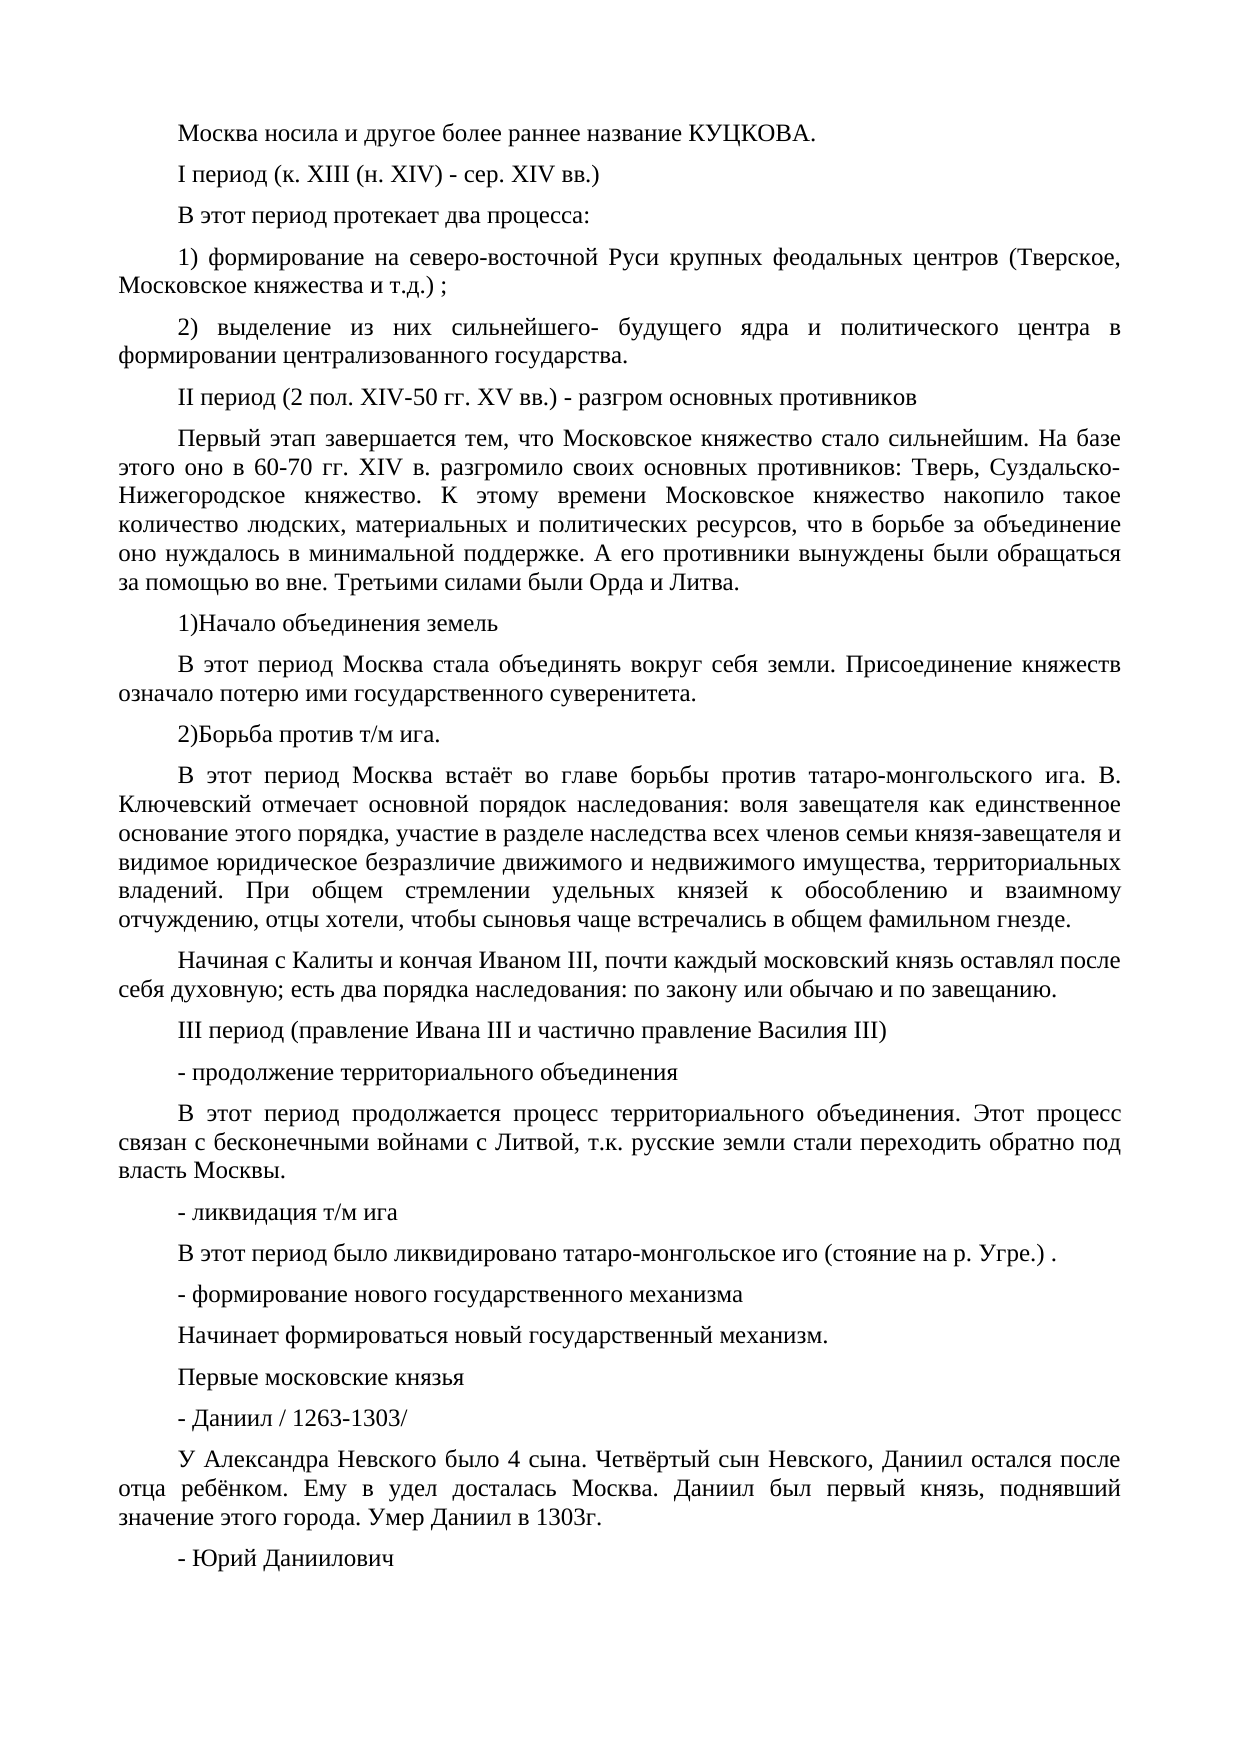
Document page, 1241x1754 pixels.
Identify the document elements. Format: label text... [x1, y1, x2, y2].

text В этот период продолжается процесс территориального объединения. Этот процесс связан с бесконечными войнами с Литвой, т.к. русские земли стали переходить обратно под власть Москвы. [118, 1098, 1122, 1184]
text В этот период Москва стала объединять вокруг себя земли. Присоединение княжеств означало потерю ими государственного суверенитета. [118, 649, 1122, 707]
text Первые московские князья [118, 1362, 1122, 1391]
text Первый этап завершается тем, что Московское княжество стало сильнейшим. На базе этого оно в 60-70 гг. XIV в. разгромило своих основных противников: Тверь, Суздальско-Нижегородское княжество. К этому времени Московское княжество накопило такое количество людских, материальных и политических ресурсов, что в борьбе за объединение оно нуждалось в минимальной поддержке. А его противники вынуждены были обращаться за помощью во вне. Третьими силами были Орда и Литва. [118, 423, 1122, 596]
text У Александра Невского было 4 сына. Четвёртый сын Невского, Даниил остался после отца ребёнком. Ему в удел досталась Москва. Даниил был первый князь, поднявший значение этого города. Умер Даниил в 1303г. [118, 1444, 1122, 1531]
text В этот период Москва встаёт во главе борьбы против татаро-монгольского ига. В. Ключевский отмечает основной порядок наследования: воля завещателя как единственное основание этого порядка, участие в разделе наследства всех членов семьи князя-завещателя и видимое юридическое безразличие движимого и недвижимого имущества, территориальных владений. При общем стремлении удельных князей к обособлению и взаимному отчуждению, отцы хотели, чтобы сыновья чаще встречались в общем фамильном гнезде. [118, 761, 1122, 933]
text - Юрий Даниилович [118, 1543, 1122, 1572]
text В этот период протекает два процесса: [118, 201, 1122, 229]
text Начинает формироваться новый государственный механизм. [118, 1321, 1122, 1349]
text I период (к. XIII (н. XIV) - сер. XIV вв.) [118, 159, 1122, 188]
text III период (правление Ивана III и частично правление Василия III) [118, 1016, 1122, 1044]
text Москва носила и другое более раннее название КУЦКОВА. [118, 118, 1122, 147]
text 1) формирование на северо-восточной Руси крупных феодальных центров (Тверское, Московское княжества и т.д.) ; [118, 242, 1122, 299]
text - Даниил / 1263-1303/ [118, 1403, 1122, 1432]
text В этот период было ликвидировано татаро-монгольское иго (стояние на р. Угре.) . [118, 1238, 1122, 1267]
text Начиная с Калиты и кончая Иваном III, почти каждый московский князь оставлял после себя духовную; есть два порядка наследования: по закону или обычаю и по завещанию. [118, 946, 1122, 1003]
text II период (2 пол. XIV-50 гг. XV вв.) - разгром основных противников [118, 382, 1122, 411]
text 2) выделение из них сильнейшего- будущего ядра и политического центра в формировании централизованного государства. [118, 312, 1122, 369]
text 1)Начало объединения земель [118, 608, 1122, 637]
text - продолжение территориального объединения [118, 1057, 1122, 1086]
text - формирование нового государственного механизма [118, 1279, 1122, 1308]
text - ликвидация т/м ига [118, 1197, 1122, 1226]
text 2)Борьба против т/м ига. [118, 719, 1122, 748]
